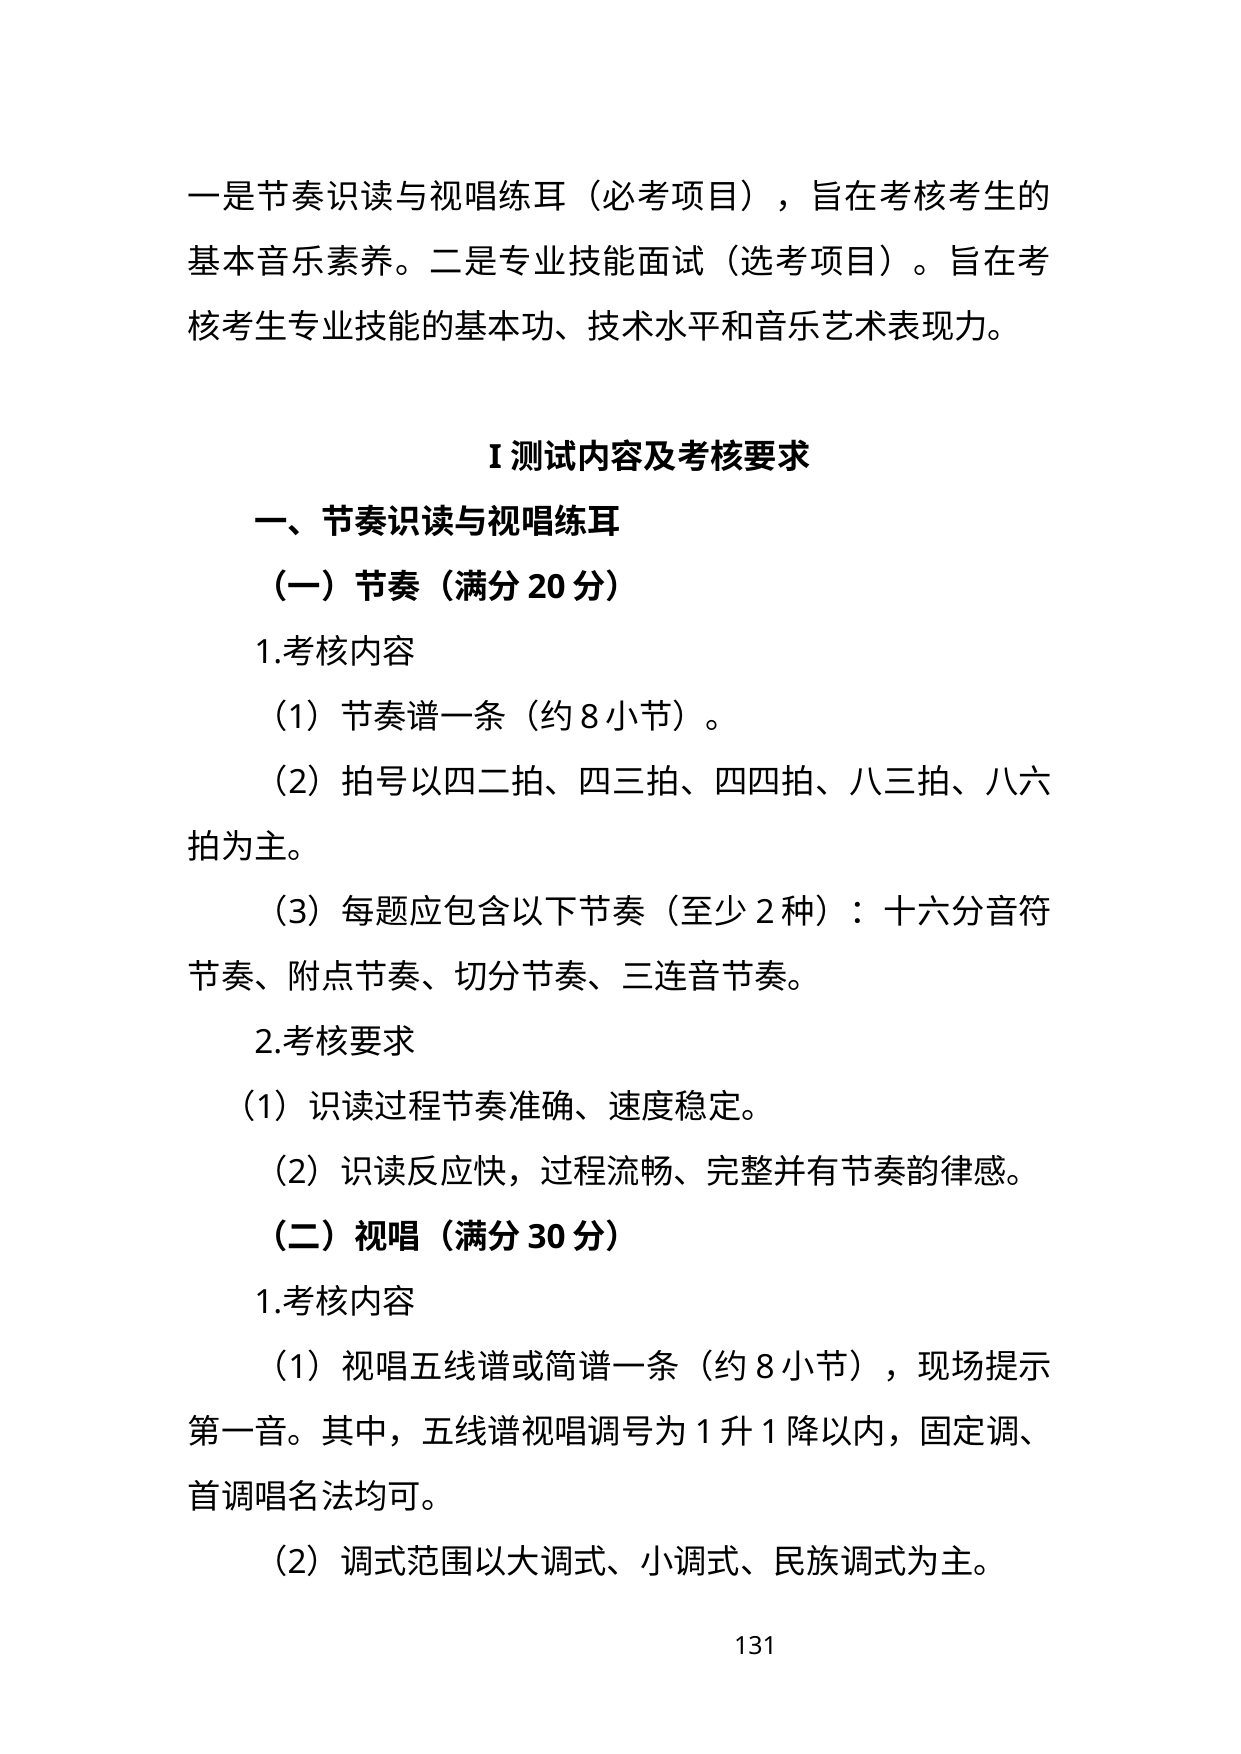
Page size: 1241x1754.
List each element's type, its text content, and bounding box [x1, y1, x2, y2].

text 1.考核内容 [187, 617, 1053, 682]
text （3）每题应包含以下节奏（至少2种）：十六分音符节奏、附点节奏、切分节奏、三连音节奏。 [187, 877, 1053, 1007]
text （一）节奏（满分20分） [187, 552, 1053, 617]
text （2）调式范围以大调式、小调式、民族调式为主。 [187, 1527, 1053, 1592]
text （二）视唱（满分30分） [187, 1202, 1053, 1267]
text 2.考核要求 [187, 1007, 1053, 1072]
text I 测试内容及考核要求 [246, 422, 1053, 487]
text （2）识读反应快，过程流畅、完整并有节奏韵律感。 [187, 1137, 1053, 1202]
text 一、节奏识读与视唱练耳 [187, 487, 1053, 552]
text （1）视唱五线谱或简谱一条（约8小节），现场提示第一音。其中，五线谱视唱调号为1升1降以内，固定调、首调唱名法均可。 [187, 1332, 1053, 1527]
text （1）识读过程节奏准确、速度稳定。 [187, 1072, 1053, 1137]
text （2）拍号以四二拍、四三拍、四四拍、八三拍、八六拍为主。 [187, 747, 1053, 877]
text （1）节奏谱一条（约8小节）。 [187, 682, 1053, 747]
text 1.考核内容 [187, 1267, 1053, 1332]
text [187, 162, 1053, 357]
